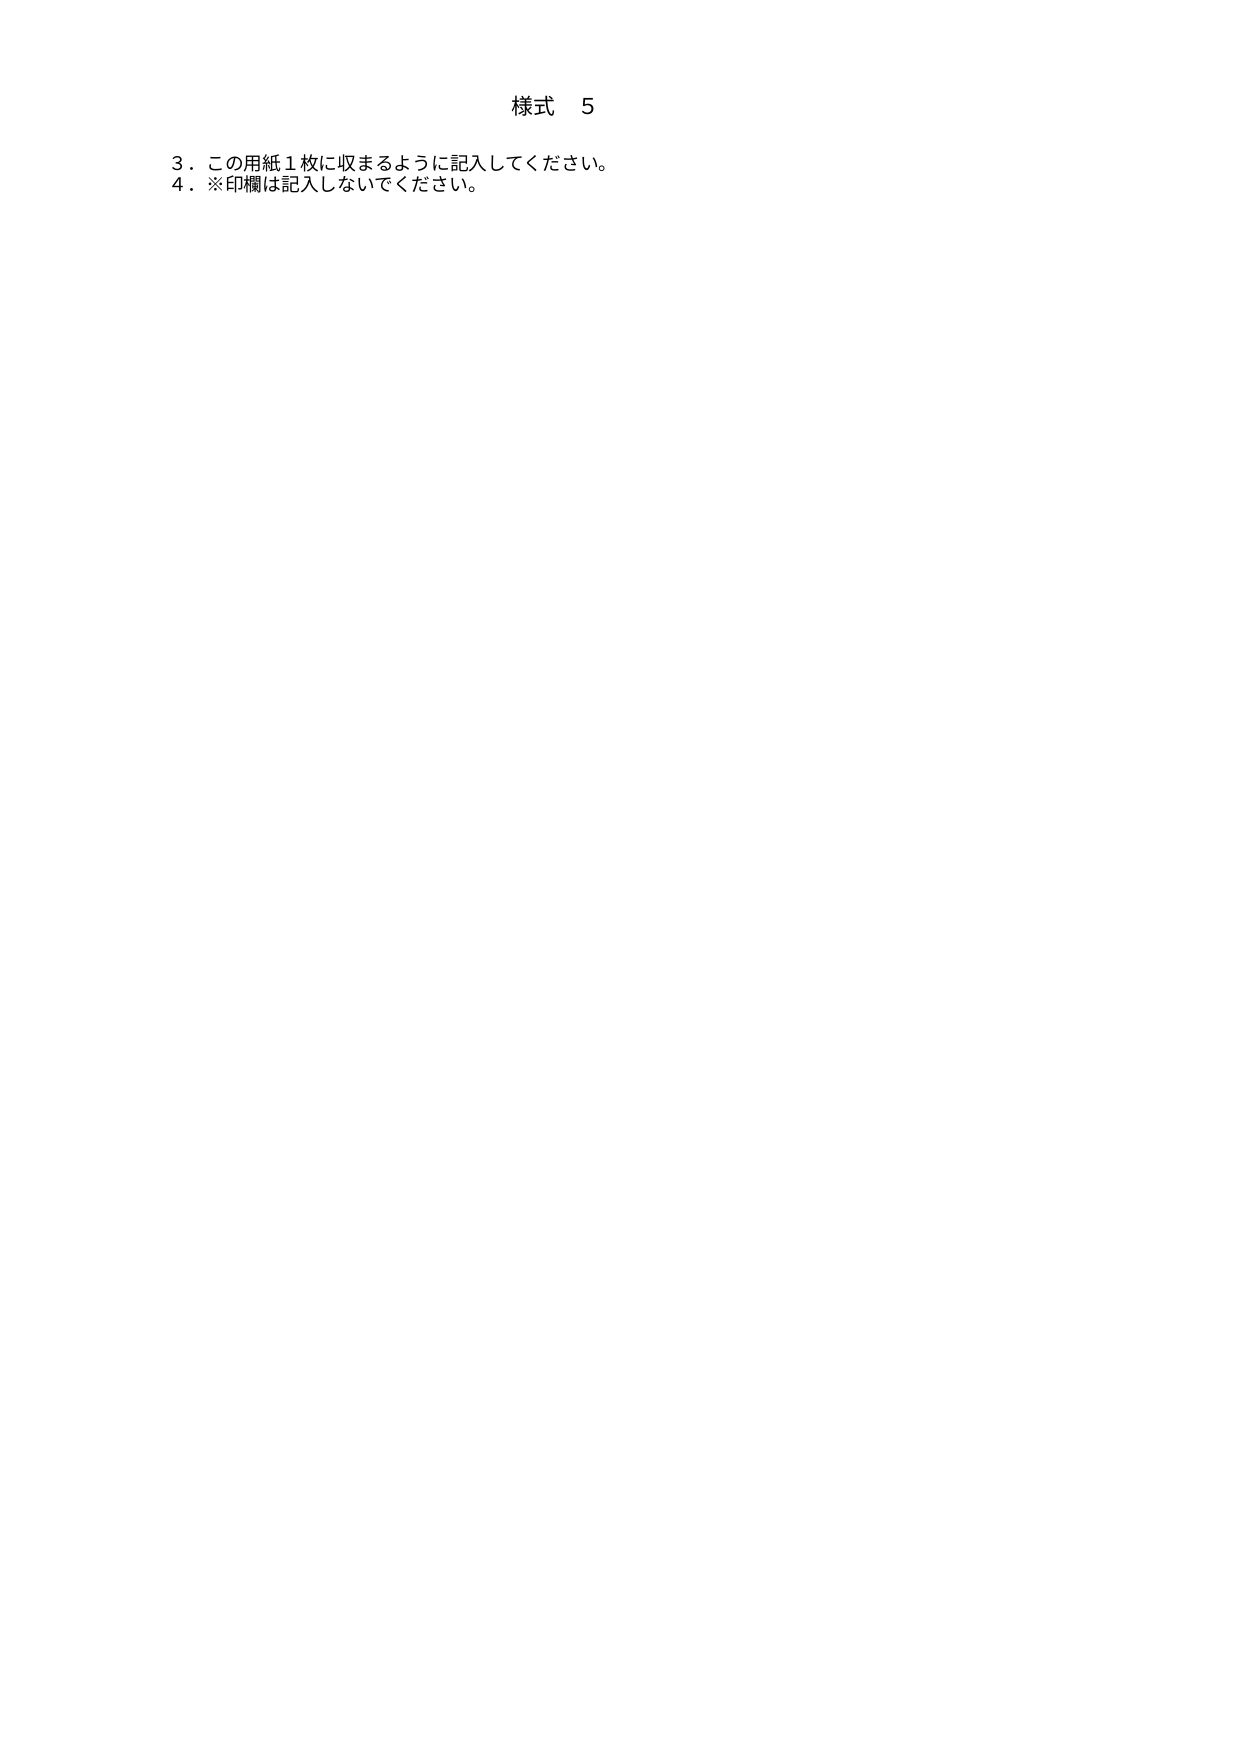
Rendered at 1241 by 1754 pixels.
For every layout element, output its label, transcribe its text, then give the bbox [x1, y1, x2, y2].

text ３．この用紙１枚に収まるように記入してください。 [112, 154, 1128, 174]
text ４．※印欄は記入しないでください。 [112, 174, 1128, 195]
